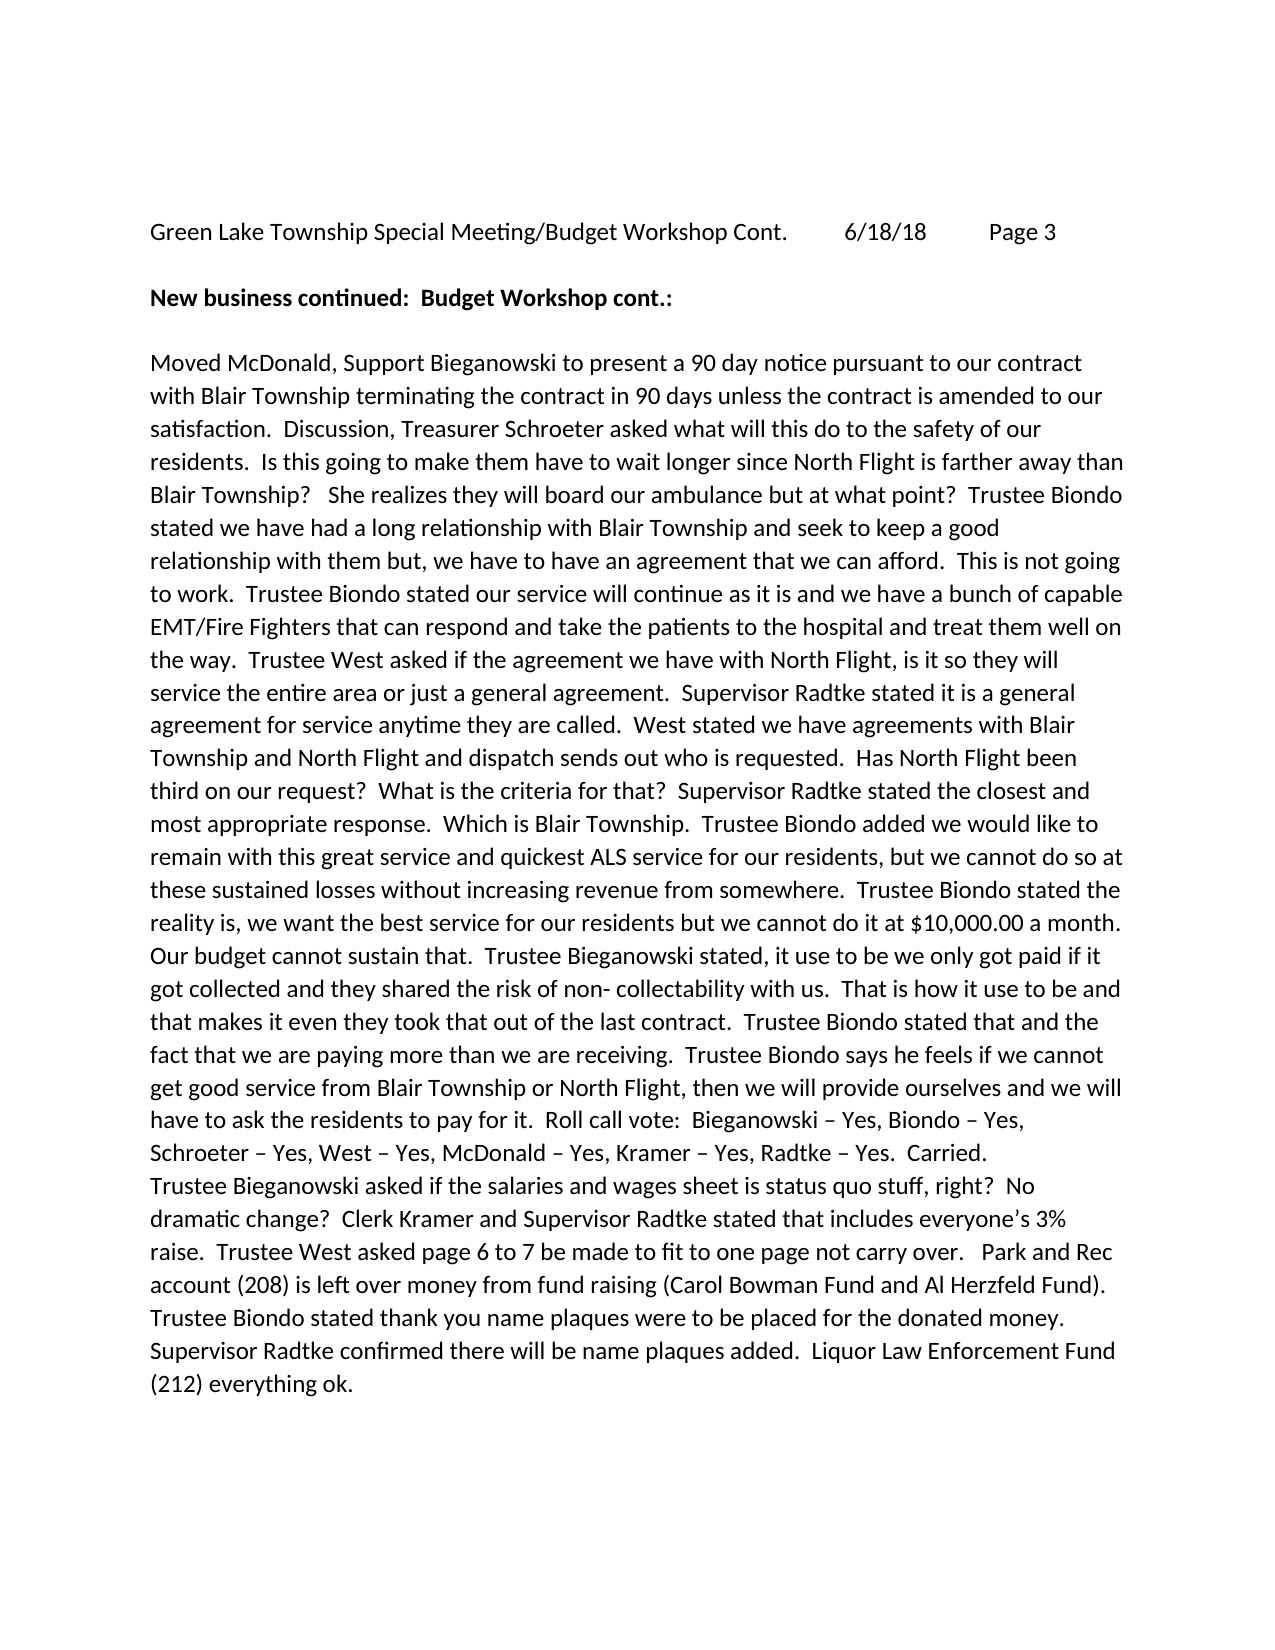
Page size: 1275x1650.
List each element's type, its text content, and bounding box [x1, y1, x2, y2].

text Moved McDonald, Support Bieganowski to present a 90 day notice pursuant to our contract with Blair Township terminating the contract in 90 days unless the contract is amended to our satisfaction. Discussion, Treasurer Schroeter asked what will this do to the safety of our residents. Is this going to make them have to wait longer since North Flight is farther away than Blair Township? She realizes they will board our ambulance but at what point? Trustee Biondo stated we have had a long relationship with Blair Township and seek to keep a good relationship with them but, we have to have an agreement that we can afford. This is not going to work. Trustee Biondo stated our service will continue as it is and we have a bunch of capable EMT/Fire Fighters that can respond and take the patients to the hospital and treat them well on the way. Trustee West asked if the agreement we have with North Flight, is it so they will service the entire area or just a general agreement. Supervisor Radtke stated it is a general agreement for service anytime they are called. West stated we have agreements with Blair Township and North Flight and dispatch sends out who is requested. Has North Flight been third on our request? What is the criteria for that? Supervisor Radtke stated the closest and most appropriate response. Which is Blair Township. Trustee Biondo added we would like to remain with this great service and quickest ALS service for our residents, but we cannot do so at these sustained losses without increasing revenue from somewhere. Trustee Biondo stated the reality is, we want the best service for our residents but we cannot do it at $10,000.00 a month. Our budget cannot sustain that. Trustee Bieganowski stated, it use to be we only got paid if it got collected and they shared the risk of non- collectability with us. That is how it use to be and that makes it even they took that out of the last contract. Trustee Biondo stated that and the fact that we are paying more than we are receiving. Trustee Biondo says he feels if we cannot get good service from Blair Township or North Flight, then we will provide ourselves and we will have to ask the residents to pay for it. Roll call vote: Bieganowski – Yes, Biondo – Yes, Schroeter – Yes, West – Yes, McDonald – Yes, Kramer – Yes, Radtke – Yes. Carried. [150, 347, 1125, 1168]
text Trustee Bieganowski asked if the salaries and wages sheet is status quo stuff, right? No dramatic change? Clerk Kramer and Supervisor Radtke stated that includes everyone’s 3% raise. Trustee West asked page 6 to 7 be made to fit to one page not carry over. Park and Rec account (208) is left over money from fund raising (Carol Bowman Fund and Al Herzfeld Fund). Trustee Biondo stated thank you name plaques were to be placed for the donated money. Supervisor Radtke confirmed there will be name plaques added. Liquor Law Enforcement Fund (212) everything ok. [150, 1170, 1125, 1398]
text New business continued: Budget Workshop cont.: [150, 282, 1125, 312]
text Green Lake Township Special Meeting/Budget Workshop Cont. 6/18/18 Page 3 [150, 216, 1125, 246]
